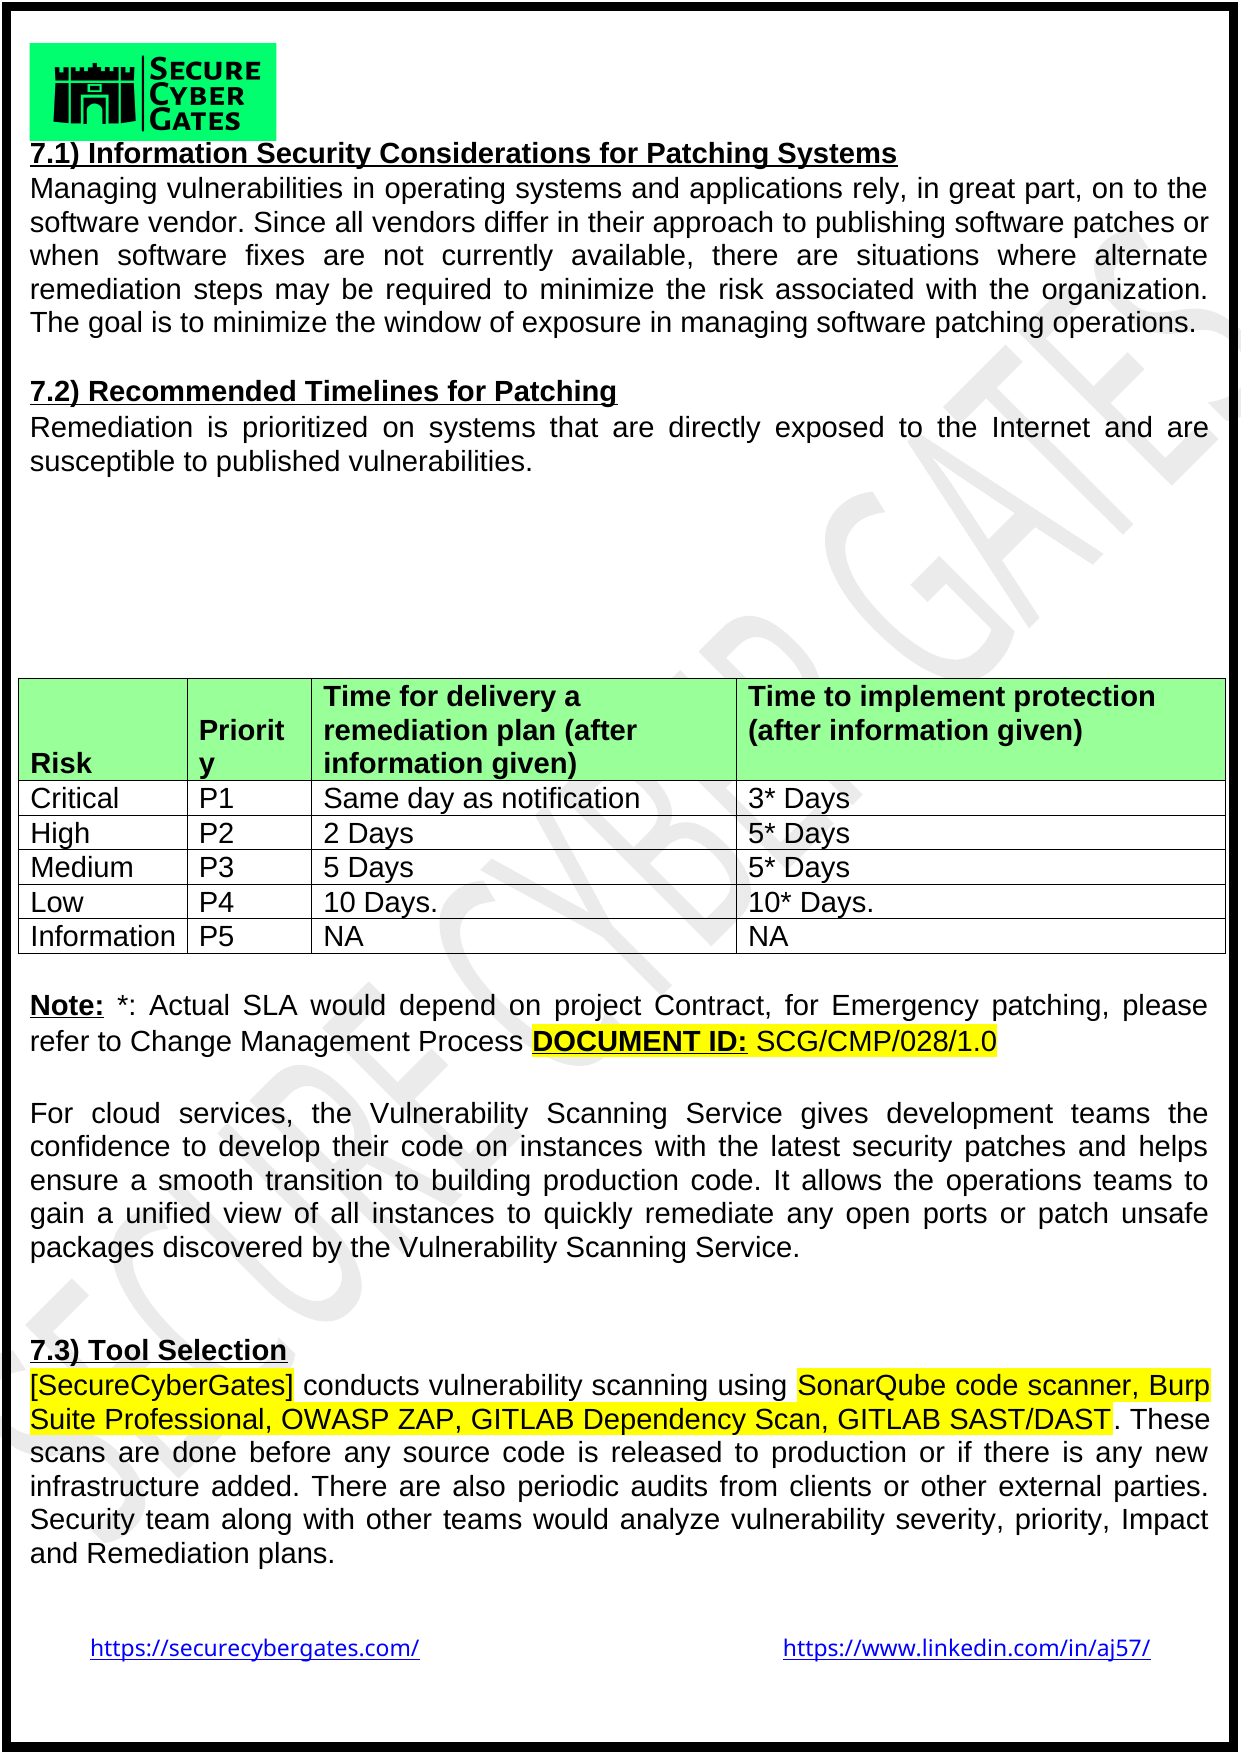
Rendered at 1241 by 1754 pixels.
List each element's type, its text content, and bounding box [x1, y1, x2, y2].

table_cell P2 [188, 816, 311, 849]
table_cell Critical [19, 781, 187, 814]
table_cell 10* Days. [737, 885, 1225, 918]
table_cell P1 [188, 781, 311, 814]
text Note: *: Actual SLA would depend on project Contract, for Emergency patching, please refer to Change Management Process DOCUMENT ID: SCG/CMP/028/1.0 [29, 987, 1211, 1057]
table_cell 3* Days [737, 781, 1225, 814]
text Remediation is prioritized on systems that are directly exposed to the Internet and are susceptible to published vulnerabilities. [29, 410, 1211, 477]
table_cell 5* Days [737, 816, 1225, 849]
table_cell 5* Days [737, 850, 1225, 884]
table_cell NA [312, 919, 736, 953]
table_cell P3 [188, 850, 311, 884]
text Managing vulnerabilities in operating systems and applications rely, in great part, on to the software vendor. Since all vendors differ in their approach to publishing software patches or when software fixes are not currently available, there are situations where alternate remediation steps may be required to minimize the risk associated with the organization. The goal is to minimize the window of exposure in managing software patching operations. [29, 171, 1211, 339]
table_cell High [19, 816, 187, 849]
text [SecureCyberGates] conducts vulnerability scanning using SonarQube code scanner, Burp Suite Professional, OWASP ZAP, GITLAB Dependency Scan, GITLAB SAST/DAST. These scans are done before any source code is released to production or if there is any new infrastructure added. There are also periodic audits from clients or other external parties. Security team along with other teams would analyze vulnerability severity, priority, Impact and Remediation plans. [29, 1368, 1211, 1569]
table_cell 10 Days. [312, 885, 736, 918]
table_cell 2 Days [312, 816, 736, 849]
table_header Risk [19, 679, 187, 780]
table_cell Information [19, 919, 187, 953]
table_cell Medium [19, 850, 187, 884]
table_cell P5 [188, 919, 311, 953]
text For cloud services, the Vulnerability Scanning Service gives development teams the confidence to develop their code on instances with the latest security patches and helps ensure a smooth transition to building production code. It allows the operations teams to gain a unified view of all instances to quickly remediate any open ports or patch unsafe packages discovered by the Vulnerability Scanning Service. [29, 1096, 1211, 1264]
table_cell P4 [188, 885, 311, 918]
picture [29, 43, 277, 136]
subtitle 7.2) Recommended Timelines for Patching [29, 374, 1211, 408]
table_header Priority [188, 679, 311, 780]
table_header Time to implement protection (after information given) [737, 679, 1225, 780]
table_cell NA [737, 919, 1225, 953]
table_cell 5 Days [312, 850, 736, 884]
subtitle 7.1) Information Security Considerations for Patching Systems [29, 136, 1211, 169]
subtitle 7.3) Tool Selection [29, 1333, 1211, 1366]
table_cell Low [19, 885, 187, 918]
table_cell Same day as notification [312, 781, 736, 814]
table_header Time for delivery a remediation plan (after information given) [312, 679, 736, 780]
